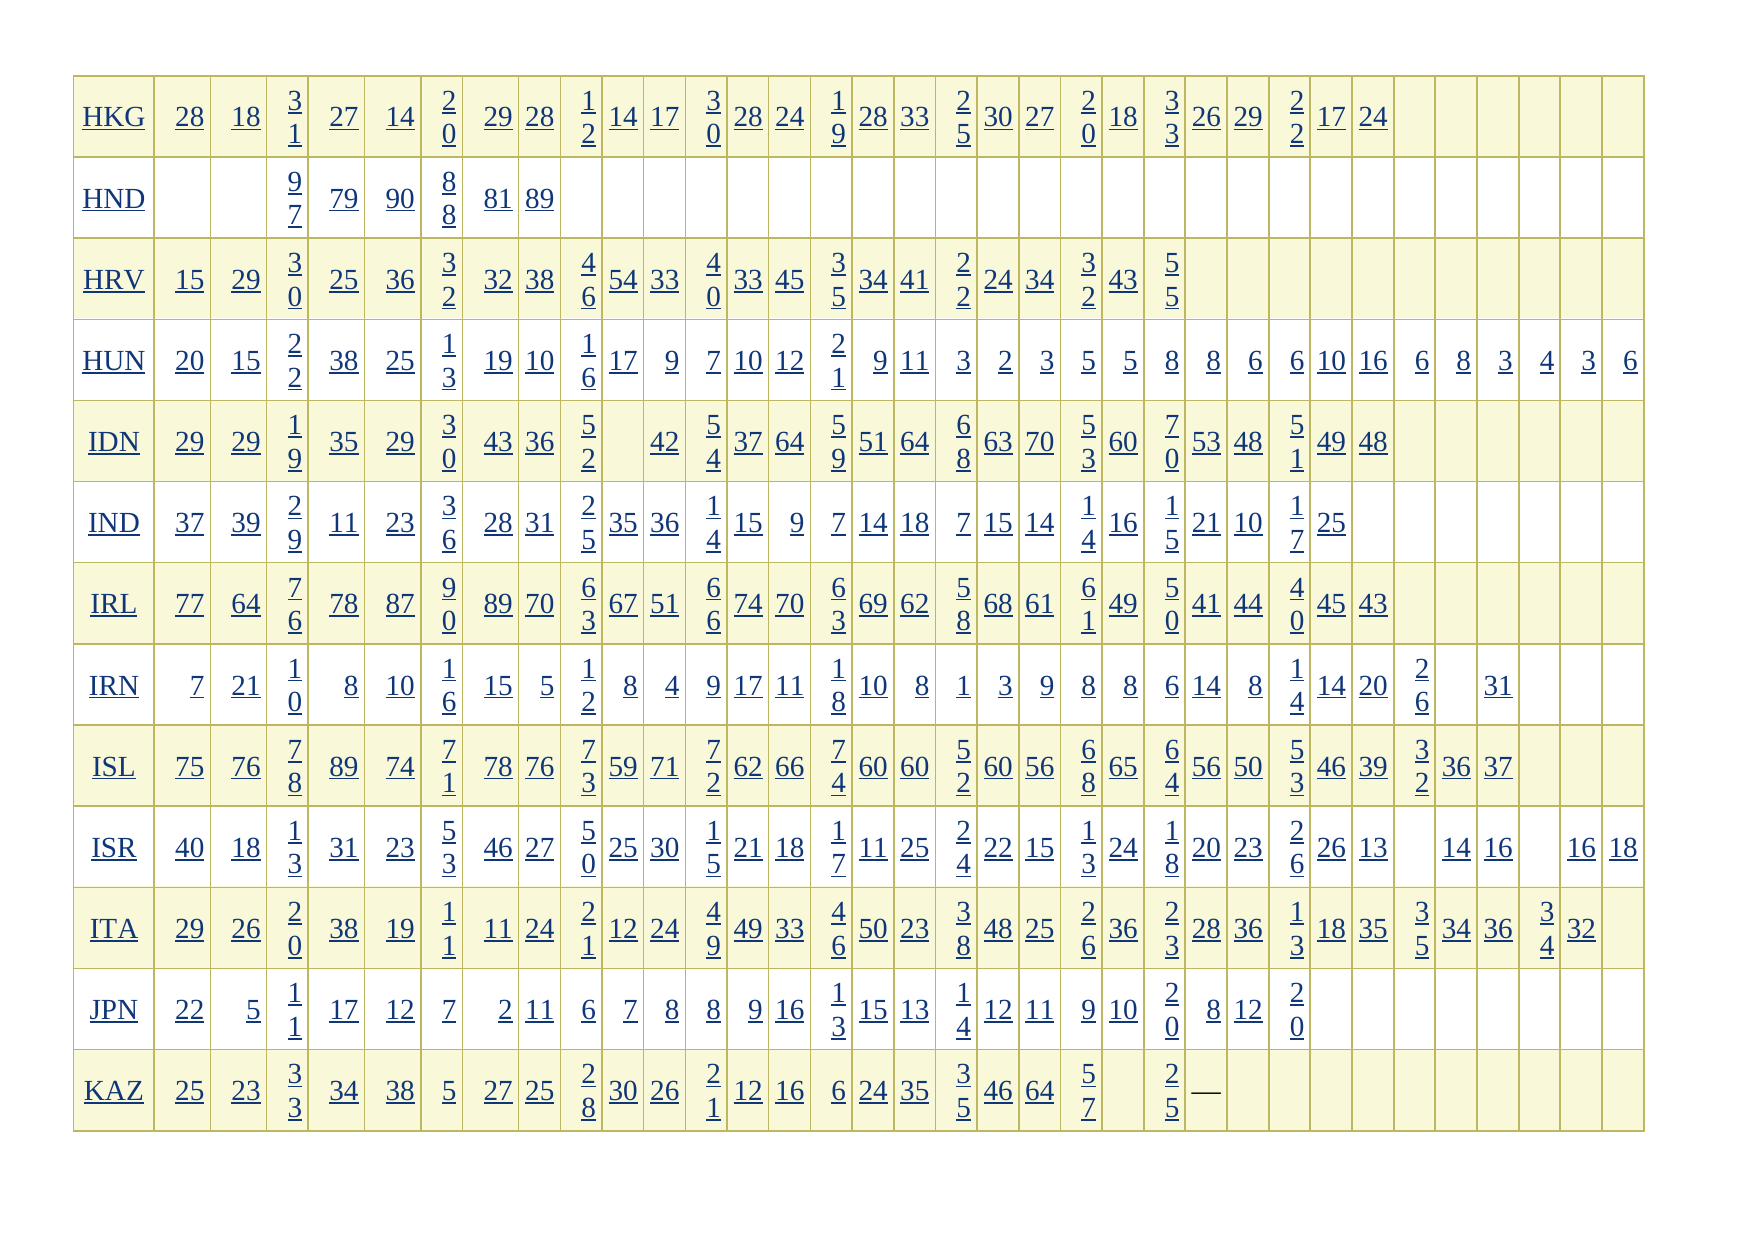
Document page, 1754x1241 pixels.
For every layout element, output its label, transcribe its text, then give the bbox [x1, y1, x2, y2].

table_cell 88 [422, 158, 462, 237]
table_cell [644, 158, 685, 237]
table_cell 59 [603, 726, 643, 805]
table_cell 18 [211, 77, 266, 156]
table_cell [1478, 239, 1518, 318]
table_cell 35 [603, 482, 643, 562]
table_cell 89 [309, 726, 364, 805]
table_cell 28 [728, 77, 768, 156]
table_cell [1311, 969, 1351, 1049]
table_cell [1395, 239, 1434, 318]
table_cell 15 [1020, 807, 1060, 886]
table_cell 78 [463, 726, 518, 805]
table_cell 33 [644, 239, 685, 318]
table_cell 11 [422, 888, 462, 968]
table_cell 69 [853, 563, 893, 643]
table_cell 68 [978, 563, 1018, 643]
table_cell 22 [155, 969, 210, 1049]
table_cell 35 [309, 401, 364, 481]
table_cell 90 [422, 563, 462, 643]
table_cell 1 [936, 645, 976, 724]
table_cell 14 [1186, 645, 1226, 724]
table_cell 20 [267, 888, 307, 968]
table_cell 35 [1395, 888, 1434, 968]
table_cell 33 [769, 888, 810, 968]
table_cell 26 [1311, 807, 1351, 886]
table_cell 15 [463, 645, 518, 724]
table_cell [1436, 158, 1476, 237]
table_cell [1436, 239, 1476, 318]
table_cell 29 [365, 401, 420, 481]
table_cell 59 [811, 401, 851, 481]
table_cell 28 [853, 77, 893, 156]
table_cell [1561, 239, 1601, 318]
table_cell 14 [936, 969, 976, 1049]
table_cell 9 [853, 320, 893, 399]
table_cell 53 [1270, 726, 1309, 805]
table_cell 24 [1353, 77, 1393, 156]
table_cell 49 [1311, 401, 1351, 481]
table_cell 40 [1270, 563, 1309, 643]
table_cell 49 [1103, 563, 1143, 643]
table_cell [1436, 77, 1476, 156]
table_cell 63 [978, 401, 1018, 481]
table_cell HND [74, 158, 153, 237]
table_cell [1603, 1050, 1643, 1130]
table_cell 64 [211, 563, 266, 643]
table_cell 39 [1353, 726, 1393, 805]
table_cell [853, 158, 893, 237]
table_cell 20 [422, 77, 462, 156]
table_cell 8 [309, 645, 364, 724]
table_cell 28 [1186, 888, 1226, 968]
table_cell 5 [422, 1050, 462, 1130]
table_cell 46 [463, 807, 518, 886]
table_cell [1311, 158, 1351, 237]
table_cell 26 [1395, 645, 1434, 724]
table_cell 43 [463, 401, 518, 481]
table_cell [1186, 239, 1226, 318]
table_cell KAZ [74, 1050, 153, 1130]
table_cell 61 [1061, 563, 1101, 643]
table_cell 52 [936, 726, 976, 805]
table_cell 15 [211, 320, 266, 399]
table_cell 6 [1145, 645, 1184, 724]
table_cell 15 [728, 482, 768, 562]
table_cell 38 [309, 888, 364, 968]
table_cell 8 [895, 645, 935, 724]
table_cell 38 [365, 1050, 420, 1130]
table_cell 70 [519, 563, 560, 643]
table_cell 32 [463, 239, 518, 318]
table_cell 20 [1061, 77, 1101, 156]
table_cell 54 [686, 401, 726, 481]
table_cell 11 [895, 320, 935, 399]
table_cell 25 [895, 807, 935, 886]
table_cell 9 [686, 645, 726, 724]
table_cell 8 [1186, 320, 1226, 399]
table_cell 30 [978, 77, 1018, 156]
table_cell [1103, 1050, 1143, 1130]
table_cell [1520, 158, 1559, 237]
table_cell 34 [1436, 888, 1476, 968]
table_cell 16 [1478, 807, 1518, 886]
table_cell 23 [1228, 807, 1268, 886]
table_cell [1520, 726, 1559, 805]
table_cell 34 [853, 239, 893, 318]
table_cell 29 [267, 482, 307, 562]
table_cell 97 [267, 158, 307, 237]
table_cell [1520, 401, 1559, 481]
table_cell [1520, 239, 1559, 318]
table_cell 6 [1228, 320, 1268, 399]
table_cell 16 [1103, 482, 1143, 562]
table_cell 74 [811, 726, 851, 805]
table_cell 76 [211, 726, 266, 805]
table_cell 30 [422, 401, 462, 481]
table_cell 14 [1436, 807, 1476, 886]
table_cell 8 [1228, 645, 1268, 724]
table_cell 27 [1020, 77, 1060, 156]
table_cell 36 [1478, 888, 1518, 968]
table_cell 48 [1353, 401, 1393, 481]
table_cell 24 [936, 807, 976, 886]
table_cell 64 [1145, 726, 1184, 805]
table_cell [1186, 158, 1226, 237]
table_cell 19 [811, 77, 851, 156]
table_cell 5 [211, 969, 266, 1049]
table_cell [1311, 1050, 1351, 1130]
table_cell 87 [365, 563, 420, 643]
table_cell [1270, 158, 1309, 237]
table_cell 43 [1353, 563, 1393, 643]
table_cell 17 [644, 77, 685, 156]
table_cell 62 [728, 726, 768, 805]
table_cell 23 [895, 888, 935, 968]
table_cell 50 [1228, 726, 1268, 805]
table_cell 24 [769, 77, 810, 156]
table_cell 8 [1061, 645, 1101, 724]
table_cell [1603, 401, 1643, 481]
table_cell 60 [895, 726, 935, 805]
table_cell 75 [155, 726, 210, 805]
table_cell [1395, 969, 1434, 1049]
table_cell 11 [309, 482, 364, 562]
table_cell 21 [1186, 482, 1226, 562]
table_cell 25 [1145, 1050, 1184, 1130]
table_cell 53 [1061, 401, 1101, 481]
table_cell 79 [309, 158, 364, 237]
table_cell 5 [519, 645, 560, 724]
table_cell 28 [155, 77, 210, 156]
table_cell 26 [1270, 807, 1309, 886]
table_cell 61 [1020, 563, 1060, 643]
table_cell 36 [644, 482, 685, 562]
table_cell [1603, 77, 1643, 156]
table_cell JPN [74, 969, 153, 1049]
table_cell 14 [603, 77, 643, 156]
table_cell 13 [1270, 888, 1309, 968]
table_cell 49 [728, 888, 768, 968]
table_cell 42 [644, 401, 685, 481]
table_cell [1478, 158, 1518, 237]
table_cell 29 [211, 401, 266, 481]
table_cell [1103, 158, 1143, 237]
table_cell 53 [422, 807, 462, 886]
table_cell [728, 158, 768, 237]
table_cell 30 [603, 1050, 643, 1130]
table_cell IRN [74, 645, 153, 724]
table_cell 18 [895, 482, 935, 562]
table_cell 19 [365, 888, 420, 968]
table_cell 11 [267, 969, 307, 1049]
table_cell 2 [463, 969, 518, 1049]
table_cell 5 [1061, 320, 1101, 399]
table_cell 3 [1561, 320, 1601, 399]
table_cell 63 [811, 563, 851, 643]
table_cell 24 [644, 888, 685, 968]
table_cell [1395, 77, 1434, 156]
table_cell 25 [936, 77, 976, 156]
table_cell 14 [1270, 645, 1309, 724]
table_cell 14 [1061, 482, 1101, 562]
table_cell 35 [1353, 888, 1393, 968]
table_cell [978, 158, 1018, 237]
table_cell 20 [1270, 969, 1309, 1049]
table_cell 10 [1311, 320, 1351, 399]
table_cell [1561, 401, 1601, 481]
table_cell [1270, 239, 1309, 318]
table_cell 35 [811, 239, 851, 318]
table_cell [1561, 77, 1601, 156]
table_cell 65 [1103, 726, 1143, 805]
table_cell [1603, 482, 1643, 562]
table_cell 15 [1145, 482, 1184, 562]
table_cell [1478, 77, 1518, 156]
table_cell 76 [519, 726, 560, 805]
table_cell [1353, 969, 1393, 1049]
table_cell 41 [895, 239, 935, 318]
table_cell 32 [1061, 239, 1101, 318]
table_cell 20 [1186, 807, 1226, 886]
table_cell 14 [1020, 482, 1060, 562]
table_cell 7 [811, 482, 851, 562]
table_cell 68 [1061, 726, 1101, 805]
table_cell 15 [978, 482, 1018, 562]
table_cell 20 [1353, 645, 1393, 724]
table_cell 35 [895, 1050, 935, 1130]
table_cell 41 [1186, 563, 1226, 643]
table_cell 31 [1478, 645, 1518, 724]
table_cell 9 [728, 969, 768, 1049]
table_cell [1061, 158, 1101, 237]
table_cell 25 [309, 239, 364, 318]
table_cell 64 [769, 401, 810, 481]
table_cell 27 [309, 77, 364, 156]
table_cell 38 [519, 239, 560, 318]
table_cell [1520, 77, 1559, 156]
table_cell 71 [422, 726, 462, 805]
table_cell 17 [1270, 482, 1309, 562]
table_cell 62 [895, 563, 935, 643]
table_cell 71 [644, 726, 685, 805]
table_cell 53 [1186, 401, 1226, 481]
table_cell 66 [686, 563, 726, 643]
table_cell [1520, 645, 1559, 724]
table_cell 12 [978, 969, 1018, 1049]
table_cell [155, 158, 210, 237]
table_cell 37 [155, 482, 210, 562]
table_cell [1436, 563, 1476, 643]
table_cell 17 [811, 807, 851, 886]
table_cell 70 [769, 563, 810, 643]
table_cell 14 [686, 482, 726, 562]
table_cell 14 [853, 482, 893, 562]
table_cell 15 [686, 807, 726, 886]
table_cell 18 [1103, 77, 1143, 156]
table_cell [1603, 888, 1643, 968]
table_cell 10 [1103, 969, 1143, 1049]
table_cell 24 [519, 888, 560, 968]
table_cell [1561, 158, 1601, 237]
table_cell 64 [1020, 1050, 1060, 1130]
table_cell 10 [519, 320, 560, 399]
table_cell 8 [603, 645, 643, 724]
table_cell 12 [728, 1050, 768, 1130]
table_cell [1395, 401, 1434, 481]
table_cell [1395, 563, 1434, 643]
table_cell 22 [978, 807, 1018, 886]
table_cell 60 [978, 726, 1018, 805]
table_cell 13 [1353, 807, 1393, 886]
table_cell [1478, 563, 1518, 643]
table_cell 13 [267, 807, 307, 886]
table_cell [1145, 158, 1184, 237]
table_cell [1478, 1050, 1518, 1130]
table_cell [1603, 239, 1643, 318]
table_cell 51 [1270, 401, 1309, 481]
table_cell 30 [267, 239, 307, 318]
table_cell 50 [853, 888, 893, 968]
table_cell [1603, 726, 1643, 805]
table_cell 4 [1520, 320, 1559, 399]
table_cell 46 [811, 888, 851, 968]
table_cell 12 [1228, 969, 1268, 1049]
table_cell 3 [1020, 320, 1060, 399]
table_cell 10 [267, 645, 307, 724]
table_cell [1561, 726, 1601, 805]
table_cell [1603, 645, 1643, 724]
table_cell 7 [686, 320, 726, 399]
table_cell [1228, 1050, 1268, 1130]
table_cell 8 [1186, 969, 1226, 1049]
table_cell 18 [769, 807, 810, 886]
table_cell 8 [1145, 320, 1184, 399]
table_cell 25 [1311, 482, 1351, 562]
table_cell 78 [267, 726, 307, 805]
table_cell [1228, 239, 1268, 318]
table_cell 36 [519, 401, 560, 481]
table_cell 54 [603, 239, 643, 318]
table_cell [1478, 401, 1518, 481]
table_cell 7 [155, 645, 210, 724]
table_cell 24 [1103, 807, 1143, 886]
table_cell [1520, 807, 1559, 886]
table_cell 43 [1103, 239, 1143, 318]
table_cell [1561, 645, 1601, 724]
table_cell 9 [1061, 969, 1101, 1049]
table_cell 3 [978, 645, 1018, 724]
table_cell ISR [74, 807, 153, 886]
table_cell 3 [1478, 320, 1518, 399]
table_cell 36 [1436, 726, 1476, 805]
table_cell 20 [155, 320, 210, 399]
table_cell 8 [686, 969, 726, 1049]
table_cell [1395, 158, 1434, 237]
table_cell 70 [1145, 401, 1184, 481]
table_cell 34 [309, 1050, 364, 1130]
table_cell 22 [1270, 77, 1309, 156]
table_cell [1228, 158, 1268, 237]
table_cell 4 [644, 645, 685, 724]
table_cell 2 [978, 320, 1018, 399]
table_cell 21 [686, 1050, 726, 1130]
table_cell 13 [811, 969, 851, 1049]
table_cell 37 [1478, 726, 1518, 805]
table_cell 26 [211, 888, 266, 968]
table_cell 8 [644, 969, 685, 1049]
table_cell [1561, 1050, 1601, 1130]
table_cell 89 [463, 563, 518, 643]
table_cell 10 [728, 320, 768, 399]
table_cell 63 [561, 563, 601, 643]
table_cell 72 [686, 726, 726, 805]
table_cell 18 [1145, 807, 1184, 886]
table_cell 33 [1145, 77, 1184, 156]
table_cell 35 [936, 1050, 976, 1130]
table_cell [1436, 645, 1476, 724]
table_cell 8 [1103, 645, 1143, 724]
table_cell — [1186, 1050, 1226, 1130]
table_cell 27 [519, 807, 560, 886]
table_cell 50 [1145, 563, 1184, 643]
table_cell [1353, 158, 1393, 237]
table_cell 29 [155, 401, 210, 481]
table_cell 51 [853, 401, 893, 481]
table_cell 33 [267, 1050, 307, 1130]
table_cell 36 [1103, 888, 1143, 968]
table_cell 25 [519, 1050, 560, 1130]
table_cell 29 [463, 77, 518, 156]
table_cell 14 [1311, 645, 1351, 724]
table_cell [1520, 1050, 1559, 1130]
table_cell 38 [936, 888, 976, 968]
table_cell 77 [155, 563, 210, 643]
table_cell 5 [1103, 320, 1143, 399]
table_cell 32 [1395, 726, 1434, 805]
table_cell 15 [853, 969, 893, 1049]
table_cell 68 [936, 401, 976, 481]
table_cell 23 [365, 482, 420, 562]
table_cell 19 [463, 320, 518, 399]
table_cell 11 [853, 807, 893, 886]
table_cell [1520, 563, 1559, 643]
table_cell 12 [561, 77, 601, 156]
table_cell [1436, 482, 1476, 562]
table_cell [1395, 807, 1434, 886]
table_cell 16 [561, 320, 601, 399]
table_cell [1311, 239, 1351, 318]
table_cell 10 [365, 645, 420, 724]
table_cell 24 [978, 239, 1018, 318]
table_cell 11 [1020, 969, 1060, 1049]
table_cell 33 [895, 77, 935, 156]
table_cell 25 [365, 320, 420, 399]
table_cell 21 [561, 888, 601, 968]
table_cell 18 [811, 645, 851, 724]
table_cell 64 [895, 401, 935, 481]
table_cell 25 [1020, 888, 1060, 968]
table_cell 52 [561, 401, 601, 481]
table_cell 31 [267, 77, 307, 156]
table_cell ISL [74, 726, 153, 805]
table_cell 22 [267, 320, 307, 399]
table_cell 56 [1020, 726, 1060, 805]
table_cell 6 [1395, 320, 1434, 399]
table_cell [936, 158, 976, 237]
table_cell HUN [74, 320, 153, 399]
table_cell 38 [309, 320, 364, 399]
table_cell 34 [1020, 239, 1060, 318]
table_cell 89 [519, 158, 560, 237]
table_cell 12 [365, 969, 420, 1049]
table_cell 73 [561, 726, 601, 805]
table_cell 81 [463, 158, 518, 237]
table_cell 49 [686, 888, 726, 968]
table_cell 6 [1270, 320, 1309, 399]
table_cell 3 [936, 320, 976, 399]
table_cell 21 [211, 645, 266, 724]
table_cell HKG [74, 77, 153, 156]
table_cell 8 [1436, 320, 1476, 399]
table_cell 48 [1228, 401, 1268, 481]
table_cell ITA [74, 888, 153, 968]
table_cell 21 [811, 320, 851, 399]
table_cell 45 [1311, 563, 1351, 643]
table_cell 27 [463, 1050, 518, 1130]
table_cell 17 [1311, 77, 1351, 156]
table_cell [1395, 482, 1434, 562]
table_cell [1353, 482, 1393, 562]
table_cell [1353, 239, 1393, 318]
table_cell 6 [1603, 320, 1643, 399]
table_cell 10 [1228, 482, 1268, 562]
table_cell 20 [1145, 969, 1184, 1049]
table_cell 29 [155, 888, 210, 968]
table_cell [561, 158, 601, 237]
table_cell 74 [365, 726, 420, 805]
table_cell [1020, 158, 1060, 237]
table_cell 18 [1311, 888, 1351, 968]
table_cell [811, 158, 851, 237]
table_cell 78 [309, 563, 364, 643]
table_cell 7 [422, 969, 462, 1049]
table_cell 28 [463, 482, 518, 562]
table_cell 90 [365, 158, 420, 237]
table_cell 34 [1520, 888, 1559, 968]
table_cell 17 [728, 645, 768, 724]
table_cell HRV [74, 239, 153, 318]
table_cell [1520, 482, 1559, 562]
table_cell [1603, 158, 1643, 237]
table_cell 18 [211, 807, 266, 886]
table_cell 76 [267, 563, 307, 643]
table_cell 50 [561, 807, 601, 886]
table_cell 26 [1186, 77, 1226, 156]
table_cell 9 [644, 320, 685, 399]
table_cell [1520, 969, 1559, 1049]
table_cell 57 [1061, 1050, 1101, 1130]
table_cell [1436, 969, 1476, 1049]
table_cell 28 [561, 1050, 601, 1130]
table_cell [1353, 1050, 1393, 1130]
table_cell [1436, 1050, 1476, 1130]
table_cell IDN [74, 401, 153, 481]
table_cell [1270, 1050, 1309, 1130]
table_cell 23 [211, 1050, 266, 1130]
table_cell 56 [1186, 726, 1226, 805]
table_cell 31 [519, 482, 560, 562]
table_cell [1478, 482, 1518, 562]
table_cell 12 [603, 888, 643, 968]
table_cell 13 [422, 320, 462, 399]
table_cell 17 [309, 969, 364, 1049]
table_cell 19 [267, 401, 307, 481]
table_cell [1561, 969, 1601, 1049]
table_cell [1561, 563, 1601, 643]
table_cell 40 [155, 807, 210, 886]
table_cell IND [74, 482, 153, 562]
table_cell 30 [644, 807, 685, 886]
table_cell [1603, 563, 1643, 643]
table_cell 21 [728, 807, 768, 886]
table_cell 16 [422, 645, 462, 724]
table_cell 51 [644, 563, 685, 643]
table_cell 11 [519, 969, 560, 1049]
table_cell [603, 401, 643, 481]
table_cell 60 [853, 726, 893, 805]
table_cell 36 [1228, 888, 1268, 968]
table_cell 29 [211, 239, 266, 318]
table_cell [1478, 969, 1518, 1049]
table_cell 6 [561, 969, 601, 1049]
table_cell 11 [769, 645, 810, 724]
table_cell [211, 158, 266, 237]
table_cell [1395, 1050, 1434, 1130]
table_cell 13 [1061, 807, 1101, 886]
table_cell 11 [463, 888, 518, 968]
table_cell 58 [936, 563, 976, 643]
table_cell 37 [728, 401, 768, 481]
table_cell [1603, 969, 1643, 1049]
table_cell 7 [603, 969, 643, 1049]
table_cell 25 [561, 482, 601, 562]
table_cell 16 [769, 1050, 810, 1130]
table_cell 67 [603, 563, 643, 643]
table_cell 48 [978, 888, 1018, 968]
table_cell 23 [1145, 888, 1184, 968]
table_cell 14 [365, 77, 420, 156]
table_cell 55 [1145, 239, 1184, 318]
table_cell IRL [74, 563, 153, 643]
table_cell 9 [1020, 645, 1060, 724]
table_cell [895, 158, 935, 237]
table_cell [769, 158, 810, 237]
table_cell 7 [936, 482, 976, 562]
table_cell 10 [853, 645, 893, 724]
table_cell 33 [728, 239, 768, 318]
table_cell 39 [211, 482, 266, 562]
table_cell 25 [603, 807, 643, 886]
table_cell 32 [1561, 888, 1601, 968]
table_cell 6 [811, 1050, 851, 1130]
table_cell 46 [561, 239, 601, 318]
table_cell [1436, 401, 1476, 481]
table_cell 29 [1228, 77, 1268, 156]
table_cell 74 [728, 563, 768, 643]
table_cell 25 [155, 1050, 210, 1130]
table_cell 46 [1312, 727, 1350, 804]
table_cell 60 [1103, 401, 1143, 481]
table_cell 70 [1020, 401, 1060, 481]
table_cell 32 [422, 239, 462, 318]
table_cell [686, 158, 726, 237]
table_cell 12 [769, 320, 810, 399]
table_cell 46 [978, 1050, 1018, 1130]
table_cell 45 [769, 239, 810, 318]
table_cell 23 [365, 807, 420, 886]
table_cell 17 [603, 320, 643, 399]
table_cell 15 [155, 239, 210, 318]
table_cell 40 [686, 239, 726, 318]
table_cell 9 [769, 482, 810, 562]
table_cell 24 [853, 1050, 893, 1130]
table_cell 18 [1603, 807, 1643, 886]
table_cell 28 [519, 77, 560, 156]
table_cell 36 [365, 239, 420, 318]
table_cell [603, 158, 643, 237]
table_cell 26 [1061, 888, 1101, 968]
table_cell 22 [936, 239, 976, 318]
table_cell 44 [1228, 563, 1268, 643]
table_cell 16 [769, 969, 810, 1049]
table_cell 66 [769, 726, 810, 805]
table_cell 30 [686, 77, 726, 156]
table_cell 13 [895, 969, 935, 1049]
table_cell 12 [561, 645, 601, 724]
table_cell 31 [309, 807, 364, 886]
table_cell 16 [1353, 320, 1393, 399]
table_cell 16 [1561, 807, 1601, 886]
table_cell [1561, 482, 1601, 562]
table_cell 26 [644, 1050, 685, 1130]
table_cell 36 [422, 482, 462, 562]
